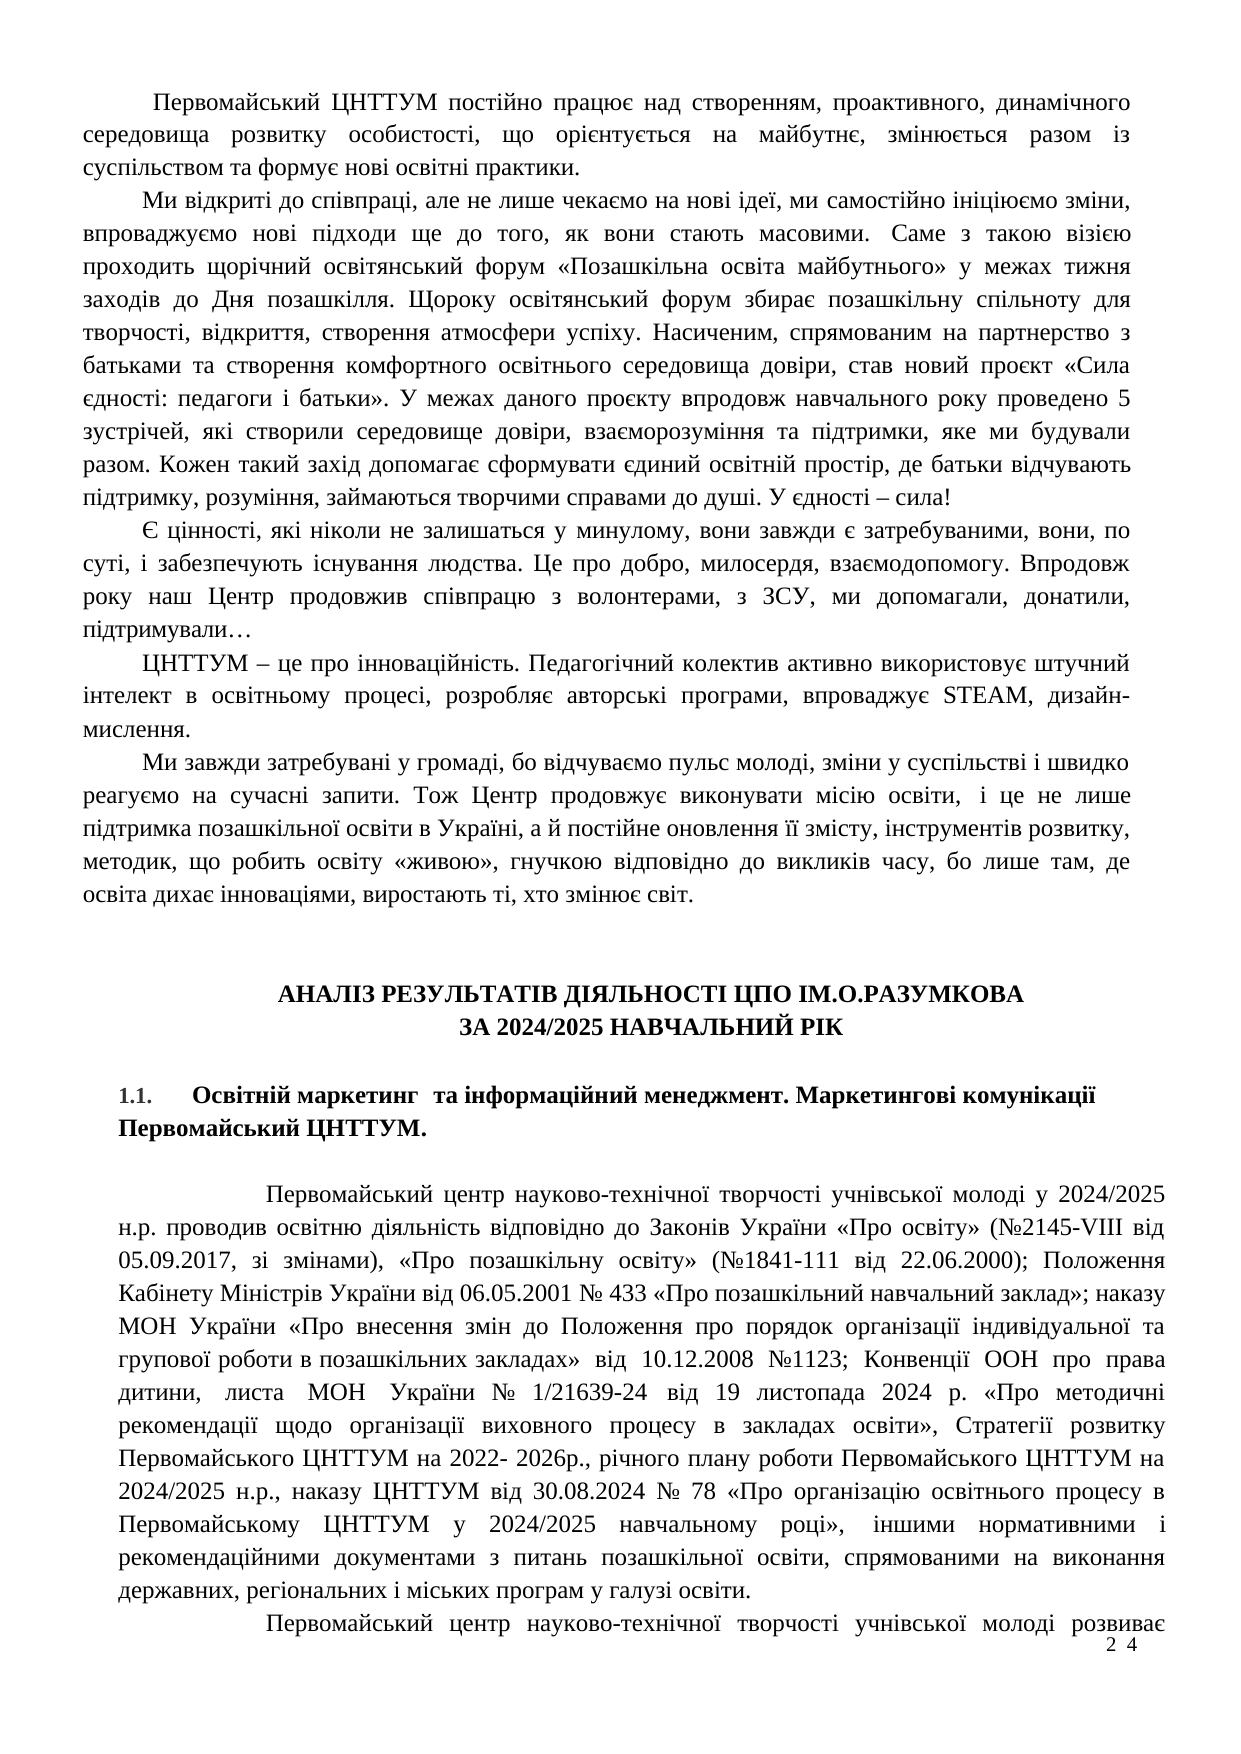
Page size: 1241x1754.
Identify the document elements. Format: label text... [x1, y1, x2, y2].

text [118, 1608, 1166, 1637]
text Первомайський центр науково-технічної творчості учнівської молоді у 2024/2025 н.р. проводив освітню діяльність відповідно до Законів України «Про освіту» (№2145-VIII від 05.09.2017, зі змінами), «Про позашкільну освіту» (№1841-111 від 22.06.2000); Положення Кабінету Міністрів України від 06.05.2001 № 433 «Про позашкільний навчальний заклад»; наказу МОН України «Про внесення змін до Положення про порядок організації індивідуальної та групової роботи в позашкільних закладах» від 10.12.2008 №1123; Конвенції ООН про права дитини, листа МОН України № 1/21639-24 від 19 листопада 2024 р. «Про методичні рекомендації щодо організації виховного процесу в закладах освіти», Стратегії розвитку Первомайського ЦНТТУМ на 2022- 2026р., річного плану роботи Первомайського ЦНТТУМ на 2024/2025 н.р., наказу ЦНТТУМ від 30.08.2024 № 78 «Про організацію освітнього процесу в Первомайському ЦНТТУМ у 2024/2025 навчальному році», іншими нормативними і рекомендаційними документами з питань позашкільної освіти, спрямованими на виконання державних, регіональних і міських програм у галузі освіти. [118, 1179, 1166, 1604]
list Освітній маркетинг та інформаційний менеджмент. Маркетингові комунікації Первомайський ЦНТТУМ. [118, 1080, 1166, 1141]
text Первомайський ЦНТТУМ постійно працює над створенням, проактивного, динамічного середовища розвитку особистості, що орієнтується на майбутнє, змінюється разом із суспільством та формує нові освітні практики. [83, 87, 1131, 181]
text АНАЛІЗ РЕЗУЛЬТАТІВ ДІЯЛЬНОСТІ ЦПО ІМ.О.РАЗУМКОВА ЗА 2024/2025 НАВЧАЛЬНИЙ РІК [270, 979, 1031, 1041]
text Ми завжди затребувані у громаді, бо відчуваємо пульс молоді, зміни у суспільстві і швидко реагуємо на сучасні запити. Тож Центр продовжує виконувати місію освіти, і це не лише підтримка позашкільної освіти в Україні, а й постійне оновлення її змісту, інструментів розвитку, методик, що робить освіту «живою», гнучкою відповідно до викликів часу, бо лише там, де освіта дихає інноваціями, виростають ті, хто змінює світ. [83, 747, 1131, 907]
text ЦНТТУМ – це про інноваційність. Педагогічний колектив активно використовує штучний інтелект в освітньому процесі, розробляє авторські програми, впроваджує STEAM, дизайн-мислення. [83, 648, 1131, 742]
text Ми відкриті до співпраці, але не лише чекаємо на нові ідеї, ми самостійно ініціюємо зміни, впроваджуємо нові підходи ще до того, як вони стають масовими. Саме з такою візією проходить щорічний освітянський форум «Позашкільна освіта майбутнього» у межах тижня заходів до Дня позашкілля. Щороку освітянський форум збирає позашкільну спільноту для творчості, відкриття, створення атмосфери успіху. Насиченим, спрямованим на партнерство з батьками та створення комфортного освітнього середовища довіри, став новий проєкт «Сила єдності: педагоги і батьки». У межах даного проєкту впродовж навчального року проведено 5 зустрічей, які створили середовище довіри, взаєморозуміння та підтримки, яке ми будували разом. Кожен такий захід допомагає сформувати єдиний освітній простір, де батьки відчувають підтримку, розуміння, займаються творчими справами до душі. У єдності – сила! [83, 185, 1132, 511]
text Є цінності, які ніколи не залишаться у минулому, вони завжди є затребуваними, вони, по суті, і забезпечують існування людства. Це про добро, милосердя, взаємодопомогу. Впродовж року наш Центр продовжив співпрацю з волонтерами, з ЗСУ, ми допомагали, донатили, підтримували… [83, 515, 1131, 643]
